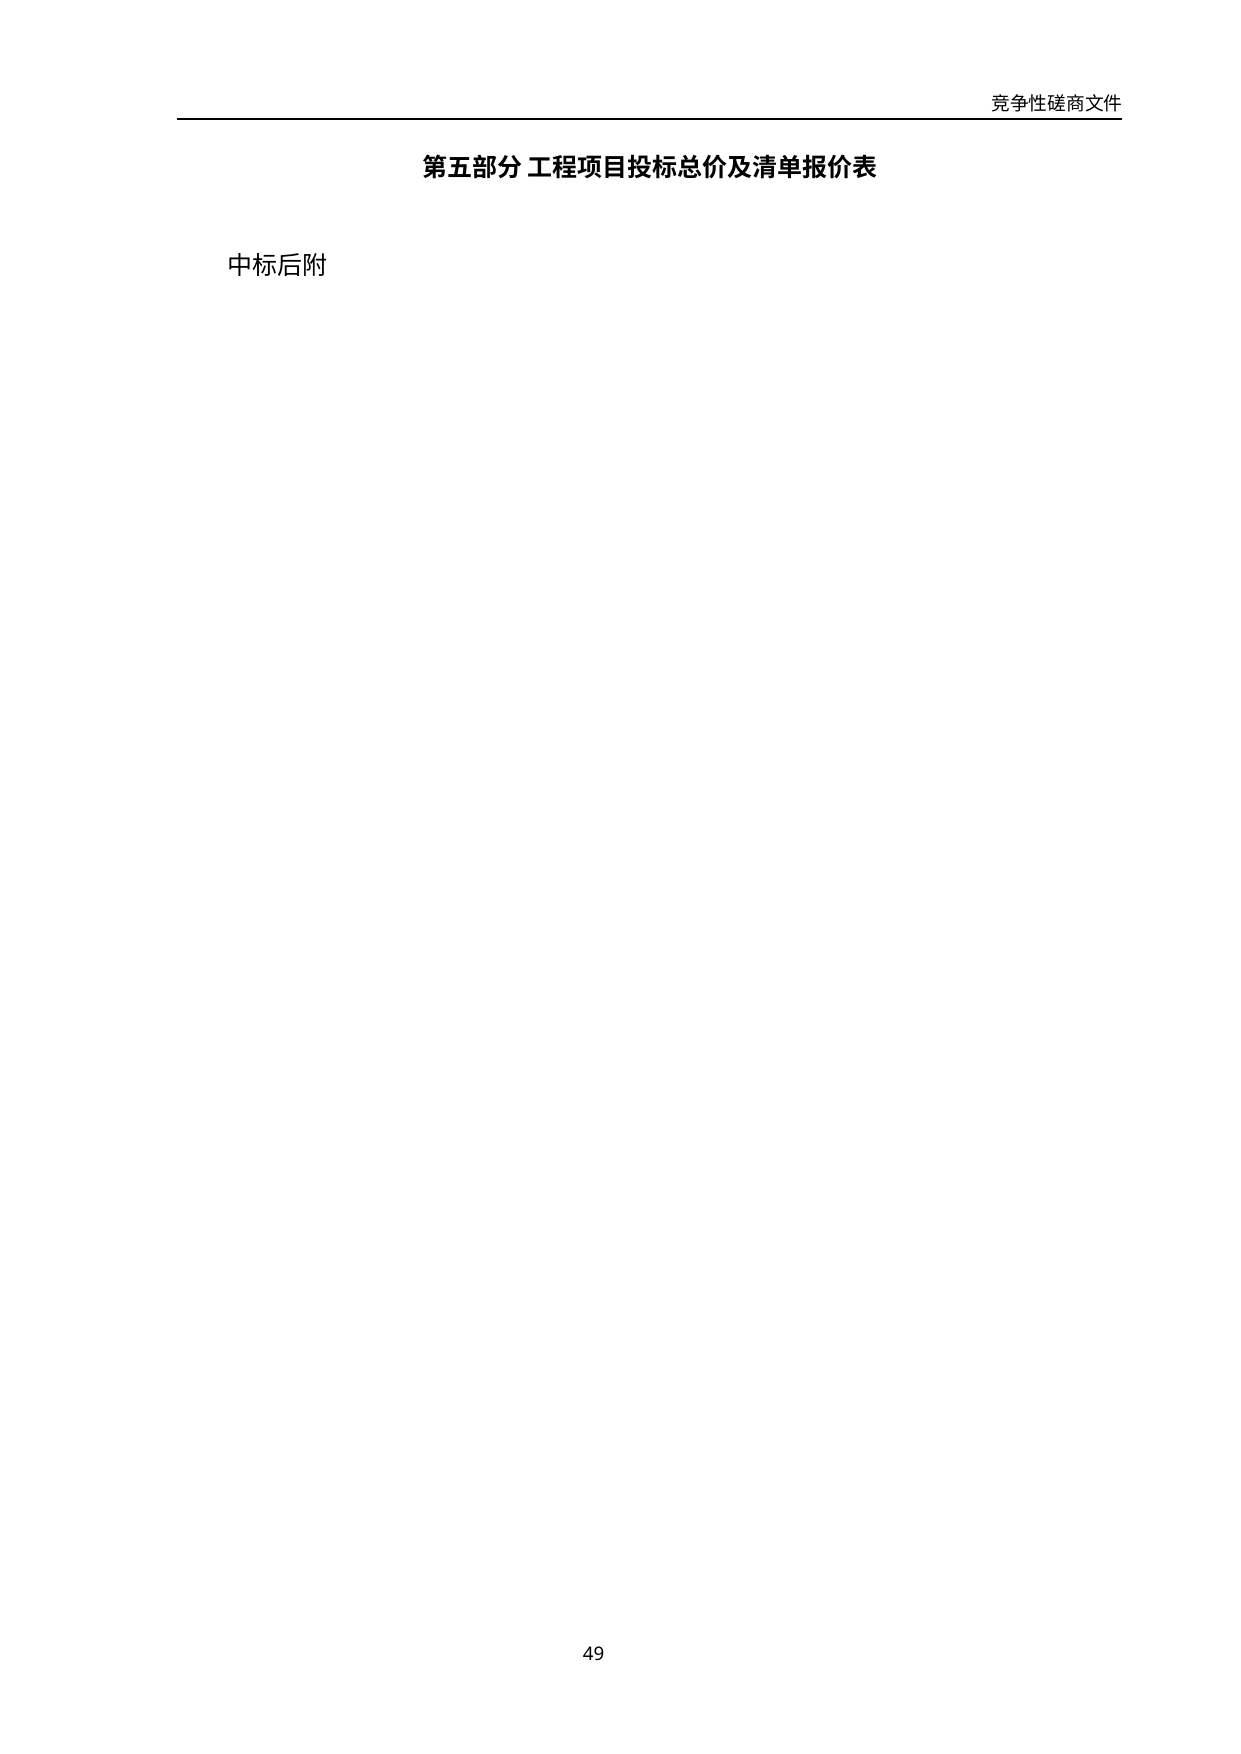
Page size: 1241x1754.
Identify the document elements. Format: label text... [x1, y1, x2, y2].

subtitle 第五部分 工程项目投标总价及清单报价表 [177, 148, 1122, 184]
text 中标后附 [177, 245, 1122, 281]
